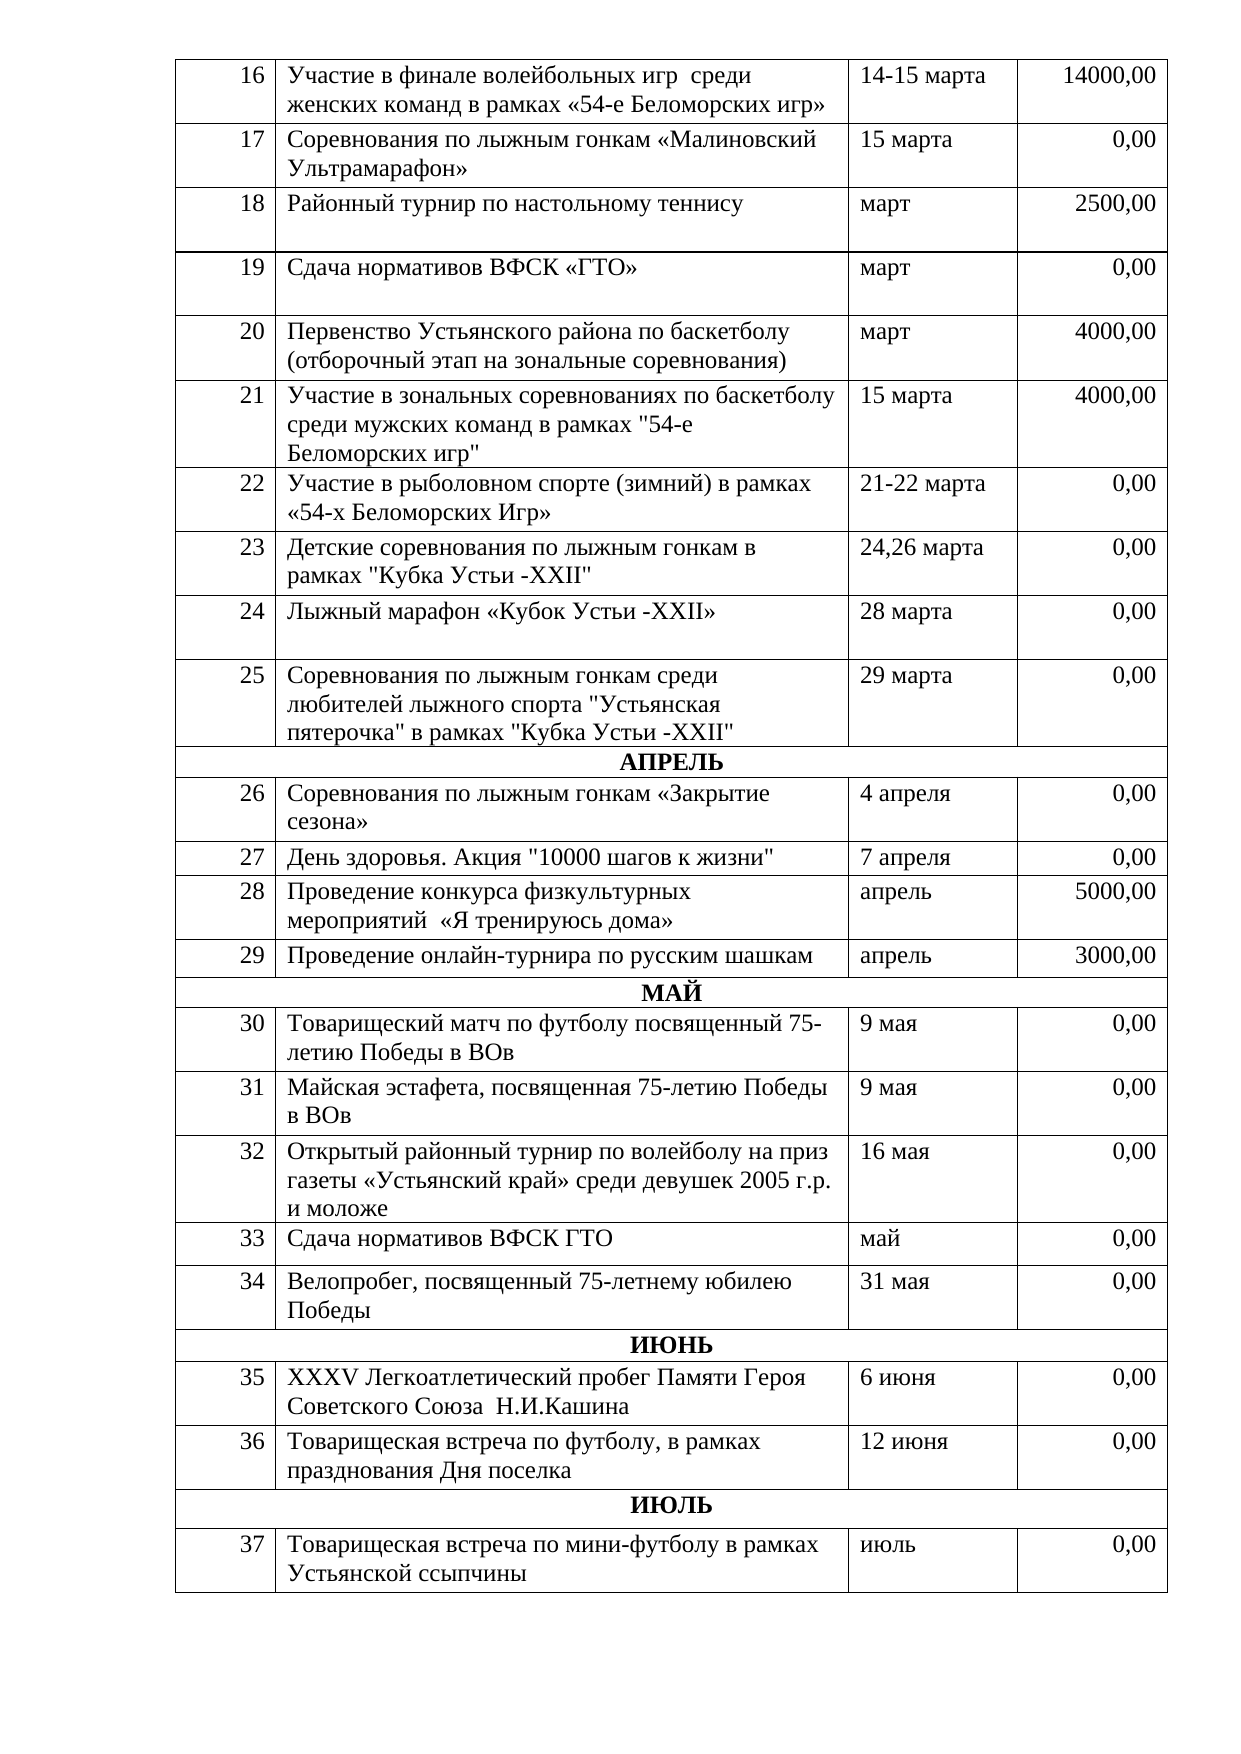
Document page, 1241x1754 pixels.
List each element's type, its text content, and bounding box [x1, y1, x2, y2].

table_cell 30 [176, 1008, 275, 1071]
table_cell апрель [849, 876, 1017, 939]
table_cell 17 [176, 124, 275, 187]
table_cell Участие в зональных соревнованиях по баскетболу среди мужских команд в рамках "54-е Беломорских игр" [276, 381, 848, 467]
table_cell 0,00 [1018, 1072, 1167, 1135]
table_cell март [849, 316, 1017, 379]
table_cell май [849, 1223, 1017, 1265]
table_cell АПРЕЛЬ [176, 747, 1167, 777]
table_cell 4000,00 [1018, 316, 1167, 379]
table_cell 0,00 [1018, 1362, 1167, 1425]
table_cell 14000,00 [1018, 60, 1167, 123]
table_cell 34 [176, 1266, 275, 1329]
table_cell Товарищеская встреча по мини-футболу в рамках Устьянской ссыпчины [276, 1529, 848, 1592]
table_cell Лыжный марафон «Кубок Устьи -XXII» [276, 596, 848, 659]
table_cell 16 [176, 60, 275, 123]
table_cell ИЮЛЬ [176, 1490, 1167, 1528]
table_cell апрель [849, 940, 1017, 977]
table_cell Участие в рыболовном спорте (зимний) в рамках «54-х Беломорских Игр» [276, 468, 848, 531]
table_cell 15 марта [849, 124, 1017, 187]
table_cell 0,00 [1018, 532, 1167, 595]
table_cell Товарищеская встреча по футболу, в рамках празднования Дня поселка [276, 1426, 848, 1489]
table_cell 0,00 [1018, 842, 1167, 875]
table_cell 21-22 марта [849, 468, 1017, 531]
table_cell XXXV Легкоатлетический пробег Памяти Героя Советского Союза Н.И.Кашина [276, 1362, 848, 1425]
table_cell 27 [176, 842, 275, 875]
table_cell 26 [176, 778, 275, 841]
table_cell 24 [176, 596, 275, 659]
table_cell 35 [176, 1362, 275, 1425]
table_cell 32 [176, 1136, 275, 1222]
table_cell Товарищеский матч по футболу посвященный 75-летию Победы в ВОв [276, 1008, 848, 1071]
table_cell 31 мая [849, 1266, 1017, 1329]
table_cell 0,00 [1018, 124, 1167, 187]
table_cell Велопробег, посвященный 75-летнему юбилею Победы [276, 1266, 848, 1329]
table_cell 0,00 [1018, 1426, 1167, 1489]
table_cell 20 [176, 316, 275, 379]
table_cell Участие в финале волейбольных игр среди женских команд в рамках «54-е Беломорских игр» [276, 60, 848, 123]
table_cell 15 марта [849, 381, 1017, 467]
table_cell Соревнования по лыжным гонкам «Закрытие сезона» [276, 778, 848, 841]
table_cell Соревнования по лыжным гонкам среди любителей лыжного спорта "Устьянская пятерочка" в рамках "Кубка Устьи -ХХII" [276, 660, 848, 746]
table_cell 29 [176, 940, 275, 977]
table_cell март [849, 188, 1017, 251]
table_cell 14-15 марта [849, 60, 1017, 123]
table_cell День здоровья. Акция "10000 шагов к жизни" [276, 842, 848, 875]
table_cell 22 [176, 468, 275, 531]
table_cell 33 [176, 1223, 275, 1265]
table_cell 12 июня [849, 1426, 1017, 1489]
table_cell 0,00 [1018, 1266, 1167, 1329]
table_cell 23 [176, 532, 275, 595]
table_cell Соревнования по лыжным гонкам «Малиновский Ультрамарафон» [276, 124, 848, 187]
table_cell 21 [176, 381, 275, 467]
table_cell 4 апреля [849, 778, 1017, 841]
table_cell 28 марта [849, 596, 1017, 659]
table_cell Первенство Устьянского района по баскетболу (отборочный этап на зональные соревнования) [276, 316, 848, 379]
table_cell 9 мая [849, 1072, 1017, 1135]
table_cell Сдача нормативов ВФСК ГТО [276, 1223, 848, 1265]
table_cell 0,00 [1018, 468, 1167, 531]
table_cell 0,00 [1018, 253, 1167, 315]
table_cell Детские соревнования по лыжным гонкам в рамках "Кубка Устьи -ХХII" [276, 532, 848, 595]
table_cell 3000,00 [1018, 940, 1167, 977]
table_cell 16 мая [849, 1136, 1017, 1222]
table_cell Проведение конкурса физкультурных мероприятий «Я тренируюсь дома» [276, 876, 848, 939]
table_cell 0,00 [1018, 1008, 1167, 1071]
table_cell 9 мая [849, 1008, 1017, 1071]
table_cell июль [849, 1529, 1017, 1592]
table_cell 5000,00 [1018, 876, 1167, 939]
table_cell МАЙ [176, 978, 1167, 1007]
table_cell 0,00 [1018, 1136, 1167, 1222]
table_cell 2500,00 [1018, 188, 1167, 251]
table_cell 0,00 [1018, 660, 1167, 746]
table_cell ИЮНЬ [176, 1330, 1167, 1361]
table_cell 0,00 [1018, 596, 1167, 659]
table_cell Районный турнир по настольному теннису [276, 188, 848, 251]
table_cell 4000,00 [1018, 381, 1167, 467]
table_cell март [849, 253, 1017, 315]
table_cell 28 [176, 876, 275, 939]
table_cell 24,26 марта [849, 532, 1017, 595]
table_cell Майская эстафета, посвященная 75-летию Победы в ВОв [276, 1072, 848, 1135]
table_cell 37 [176, 1529, 275, 1592]
table_cell Проведение онлайн-турнира по русским шашкам [276, 940, 848, 977]
table_cell 36 [176, 1426, 275, 1489]
table_cell 25 [176, 660, 275, 746]
table_cell 0,00 [1018, 1529, 1167, 1592]
table_cell 0,00 [1018, 778, 1167, 841]
table_cell 0,00 [1018, 1223, 1167, 1265]
table_cell 18 [176, 188, 275, 251]
table_cell 6 июня [849, 1362, 1017, 1425]
table_cell 7 апреля [849, 842, 1017, 875]
table_cell Открытый районный турнир по волейболу на приз газеты «Устьянский край» среди девушек 2005 г.р. и моложе [276, 1136, 848, 1222]
table_cell 29 марта [849, 660, 1017, 746]
table_cell Сдача нормативов ВФСК «ГТО» [276, 253, 848, 315]
table_cell 19 [176, 253, 275, 315]
table_cell 31 [176, 1072, 275, 1135]
